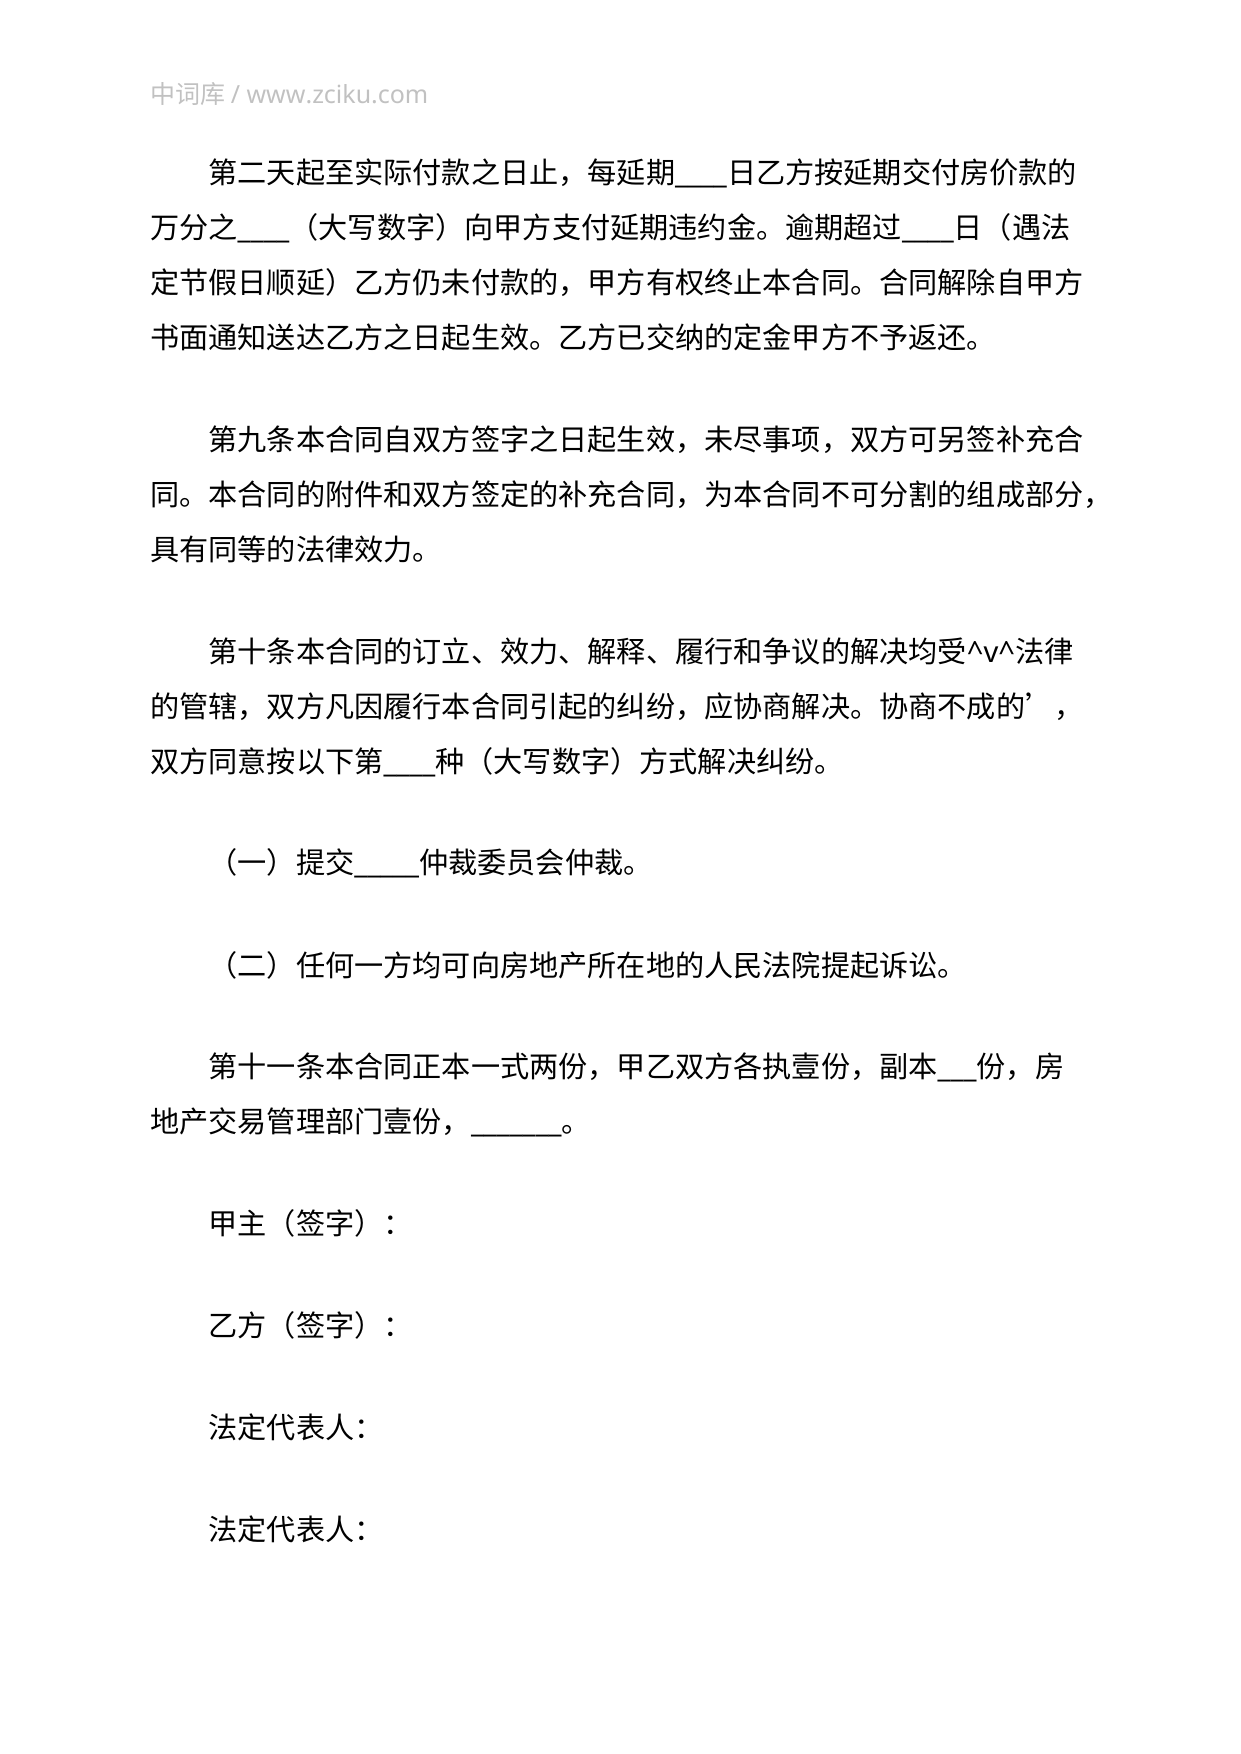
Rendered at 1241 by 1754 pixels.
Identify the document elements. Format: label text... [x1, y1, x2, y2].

text 法定代表人： [150, 1404, 1090, 1447]
text 第九条本合同自双方签字之日起生效，未尽事项，双方可另签补充合同。本合同的附件和双方签定的补充合同，为本合同不可分割的组成部分，具有同等的法律效力。 [150, 417, 1090, 569]
text 乙方（签字）： [150, 1303, 1090, 1345]
text 法定代表人： [150, 1506, 1090, 1548]
text （二）任何一方均可向房地产所在地的人民法院提起诉讼。 [150, 942, 1090, 984]
text 第十条本合同的订立、效力、解释、履行和争议的解决均受^v^法律的管辖，双方凡因履行本合同引起的纠纷，应协商解决。协商不成的’，双方同意按以下第____种（大写数字）方式解决纠纷。 [150, 628, 1090, 781]
text 甲主（签字）： [150, 1201, 1090, 1243]
text 第十一条本合同正本一式两份，甲乙双方各执壹份，副本___份，房地产交易管理部门壹份，_______。 [150, 1044, 1090, 1141]
text （一）提交_____仲裁委员会仲裁。 [150, 840, 1090, 882]
text 第二天起至实际付款之日止，每延期____日乙方按延期交付房价款的万分之____（大写数字）向甲方支付延期违约金。逾期超过____日（遇法定节假日顺延）乙方仍未付款的，甲方有权终止本合同。合同解除自甲方书面通知送达乙方之日起生效。乙方已交纳的定金甲方不予返还。 [150, 150, 1090, 357]
